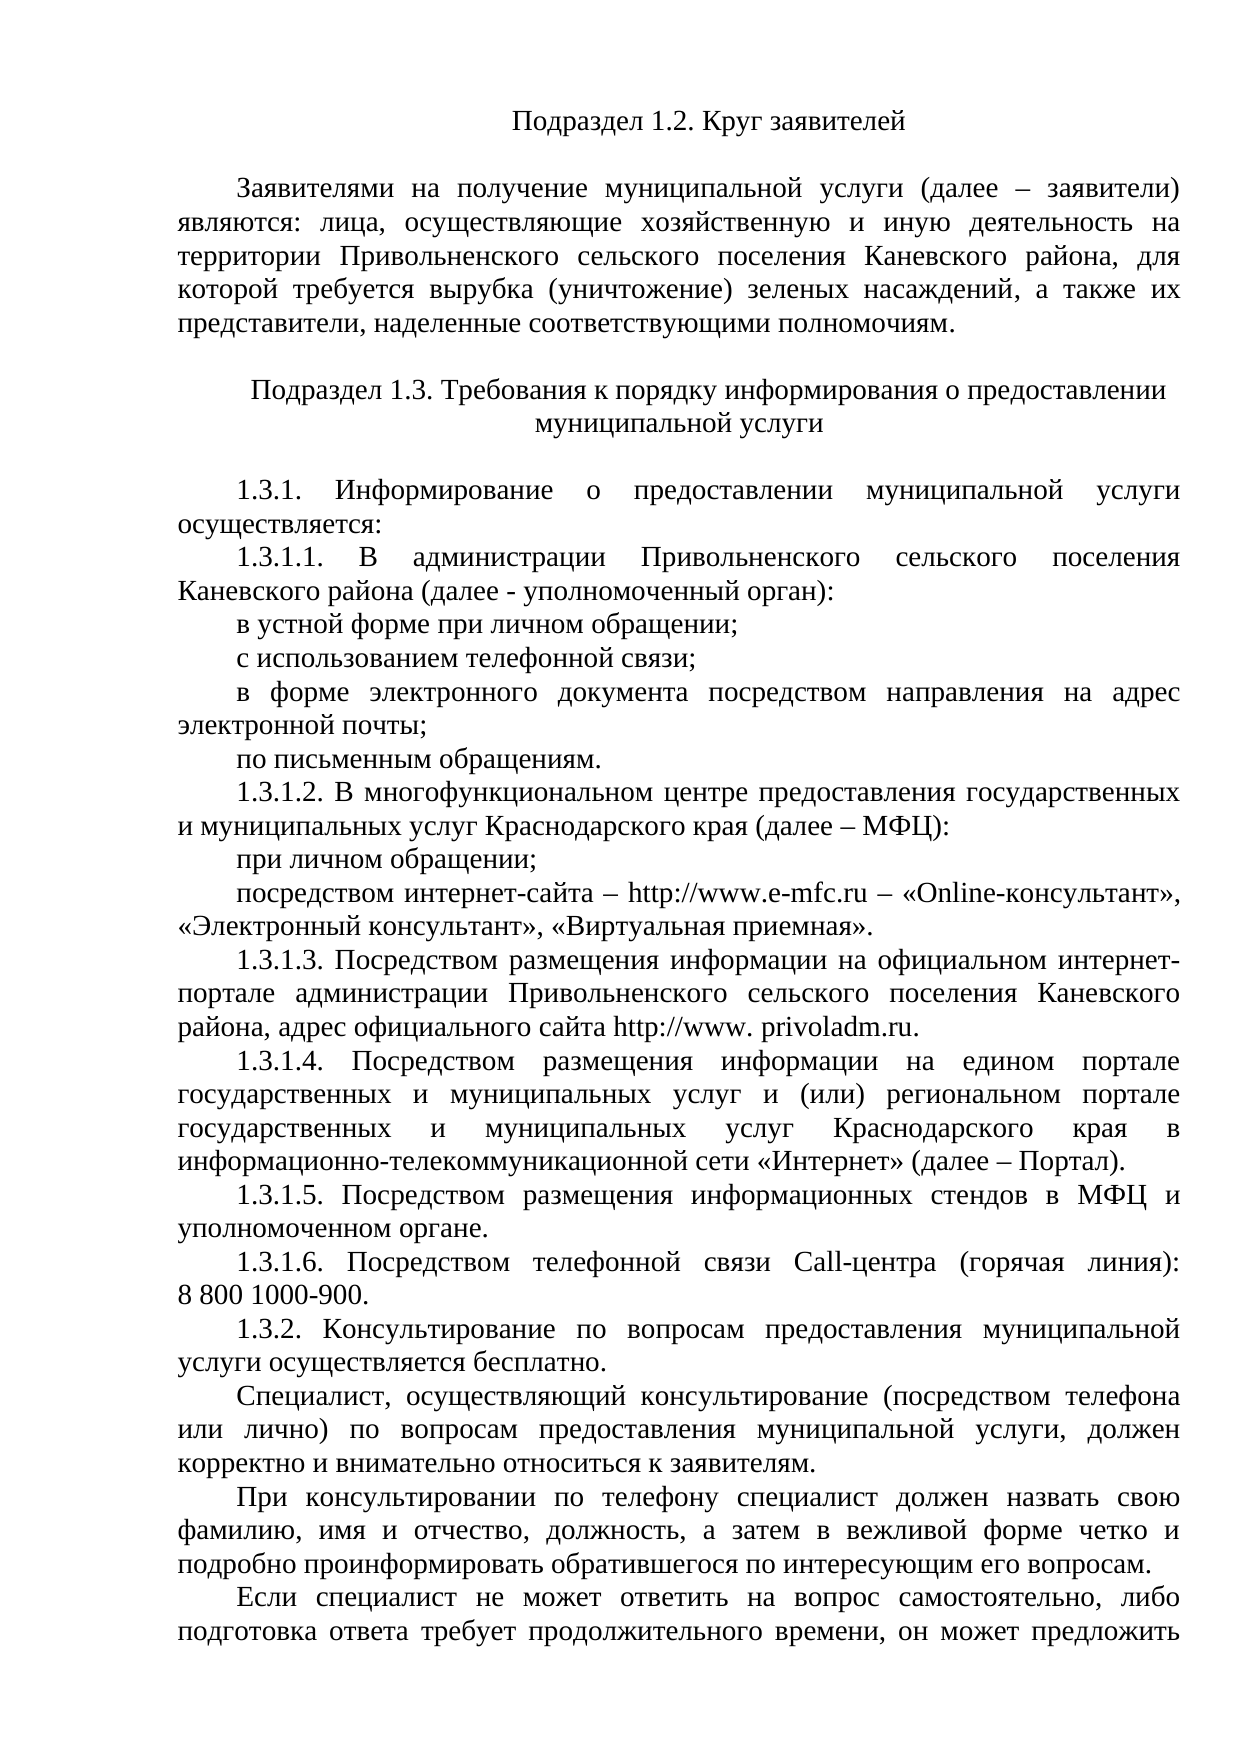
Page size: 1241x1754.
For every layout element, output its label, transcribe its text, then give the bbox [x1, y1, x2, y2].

text при личном обращении; [177, 841, 1181, 875]
text Подраздел 1.2. Круг заявителей [177, 103, 1181, 137]
text 1.3.1.2. В многофункциональном центре предоставления государственных и муниципальных услуг Краснодарского края (далее – МФЦ): [177, 774, 1181, 841]
text Подраздел 1.3. Требования к порядку информирования о предоставлении муниципальной услуги [177, 372, 1181, 439]
text посредством интернет-сайта – http://www.e-mfc.ru – «Online-консультант», «Электронный консультант», «Виртуальная приемная». [177, 875, 1181, 942]
text При консультировании по телефону специалист должен назвать свою фамилию, имя и отчество, должность, а затем в вежливой форме четко и подробно проинформировать обратившегося по интересующим его вопросам. [177, 1479, 1181, 1579]
text с использованием телефонной связи; [177, 640, 1181, 674]
text Заявителями на получение муниципальной услуги (далее – заявители) являются: лица, осуществляющие хозяйственную и иную деятельность на территории Привольненского сельского поселения Каневского района, для которой требуется вырубка (уничтожение) зеленых насаждений, а также их представители, наделенные соответствующими полномочиям. [177, 171, 1181, 338]
text 1.3.1.6. Посредством телефонной связи Call-центра (горячая линия): 8 800 1000-900. [177, 1244, 1181, 1311]
text в устной форме при личном обращении; [177, 607, 1181, 640]
text 1.3.1.5. Посредством размещения информационных стендов в МФЦ и уполномоченном органе. [177, 1177, 1181, 1244]
text 1.3.1. Информирование о предоставлении муниципальной услуги осуществляется: [177, 472, 1181, 539]
text Специалист, осуществляющий консультирование (посредством телефона или лично) по вопросам предоставления муниципальной услуги, должен корректно и внимательно относиться к заявителям. [177, 1378, 1181, 1479]
text в форме электронного документа посредством направления на адрес электронной почты; [177, 674, 1181, 741]
text 1.3.1.3. Посредством размещения информации на официальном интернет-портале администрации Привольненского сельского поселения Каневского района, адрес официального сайта http://www. privoladm.ru. [177, 942, 1181, 1043]
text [177, 1579, 1181, 1646]
text 1.3.2. Консультирование по вопросам предоставления муниципальной услуги осуществляется бесплатно. [177, 1311, 1181, 1378]
text по письменным обращениям. [177, 741, 1181, 774]
text 1.3.1.4. Посредством размещения информации на едином портале государственных и муниципальных услуг и (или) региональном портале государственных и муниципальных услуг Краснодарского края в информационно-телекоммуникационной сети «Интернет» (далее – Портал). [177, 1043, 1181, 1177]
text 1.3.1.1. В администрации Привольненского сельского поселения Каневского района (далее - уполномоченный орган): [177, 539, 1181, 607]
